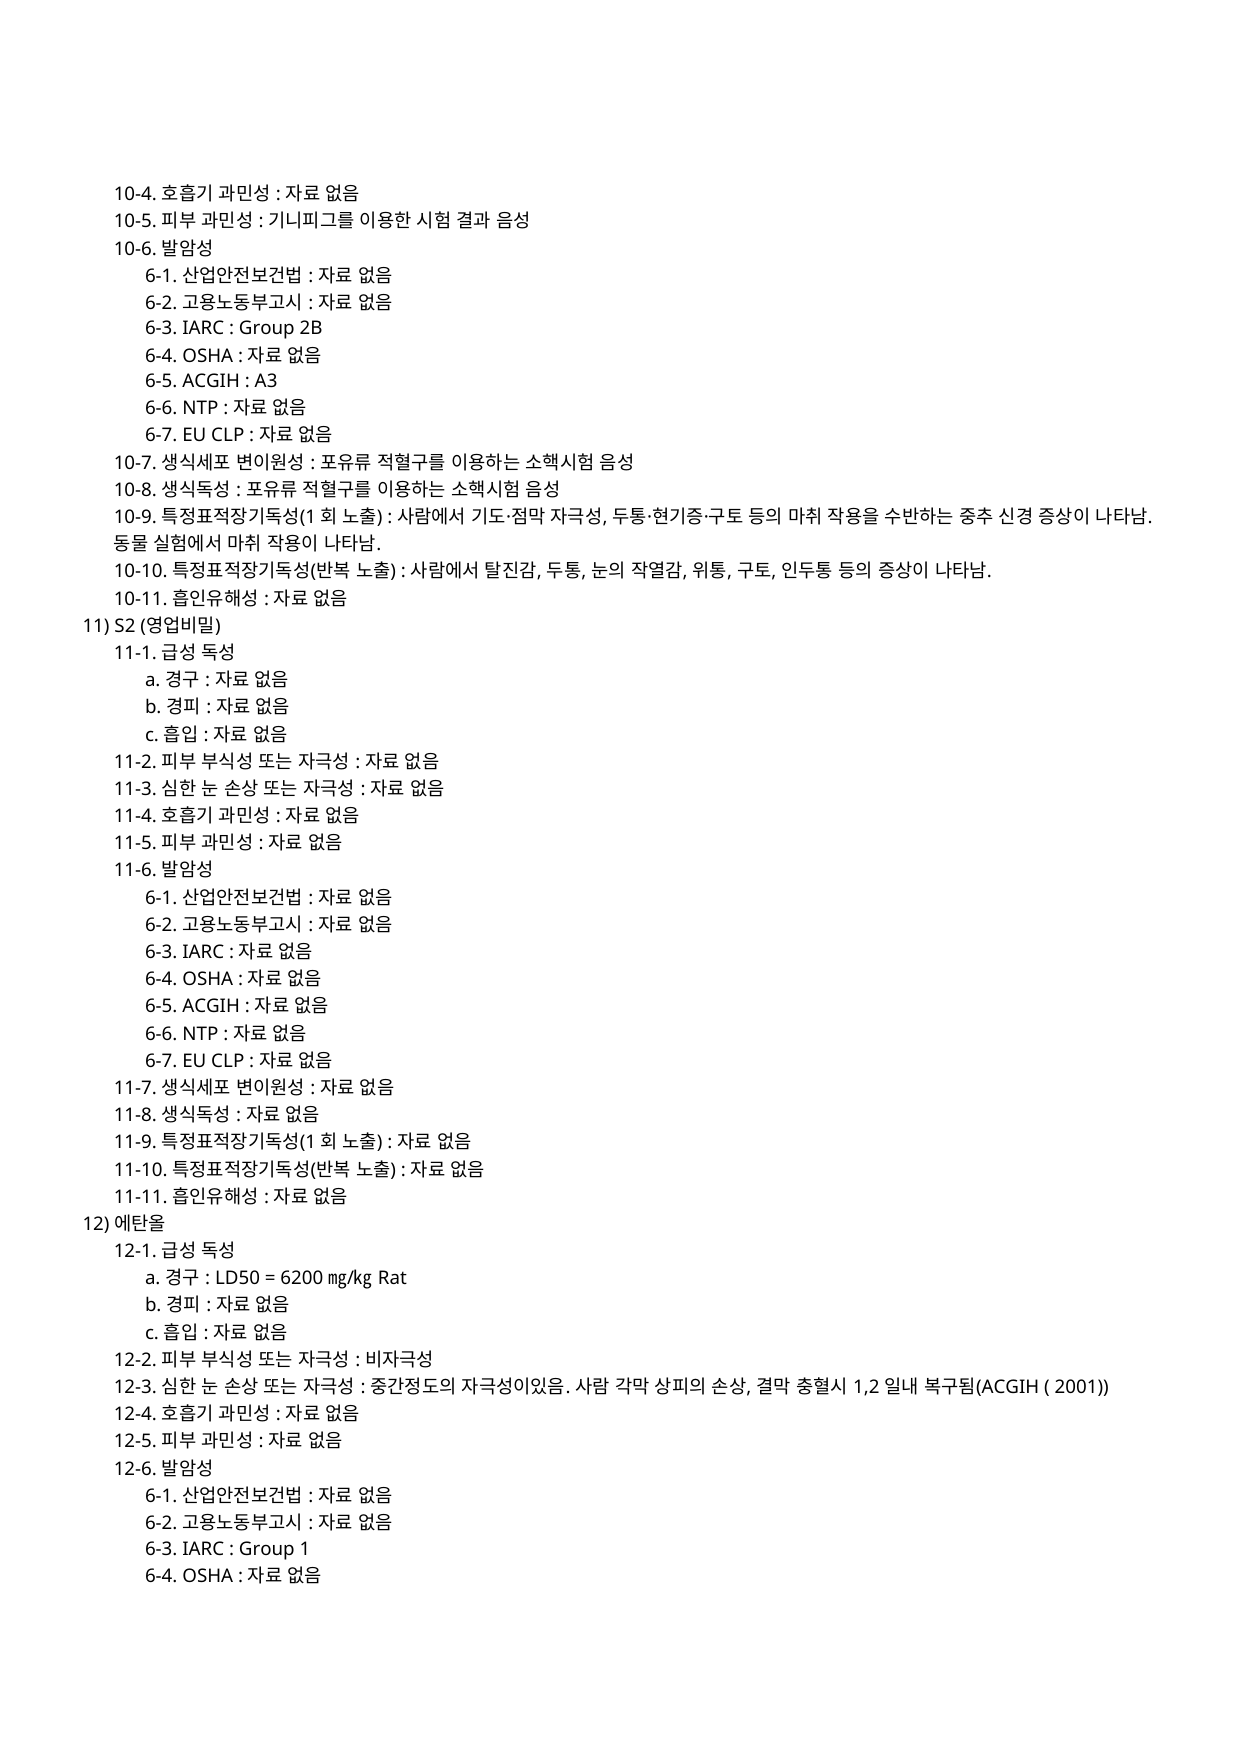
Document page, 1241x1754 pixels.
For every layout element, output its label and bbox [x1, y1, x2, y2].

table_header [19, 177, 1221, 1589]
